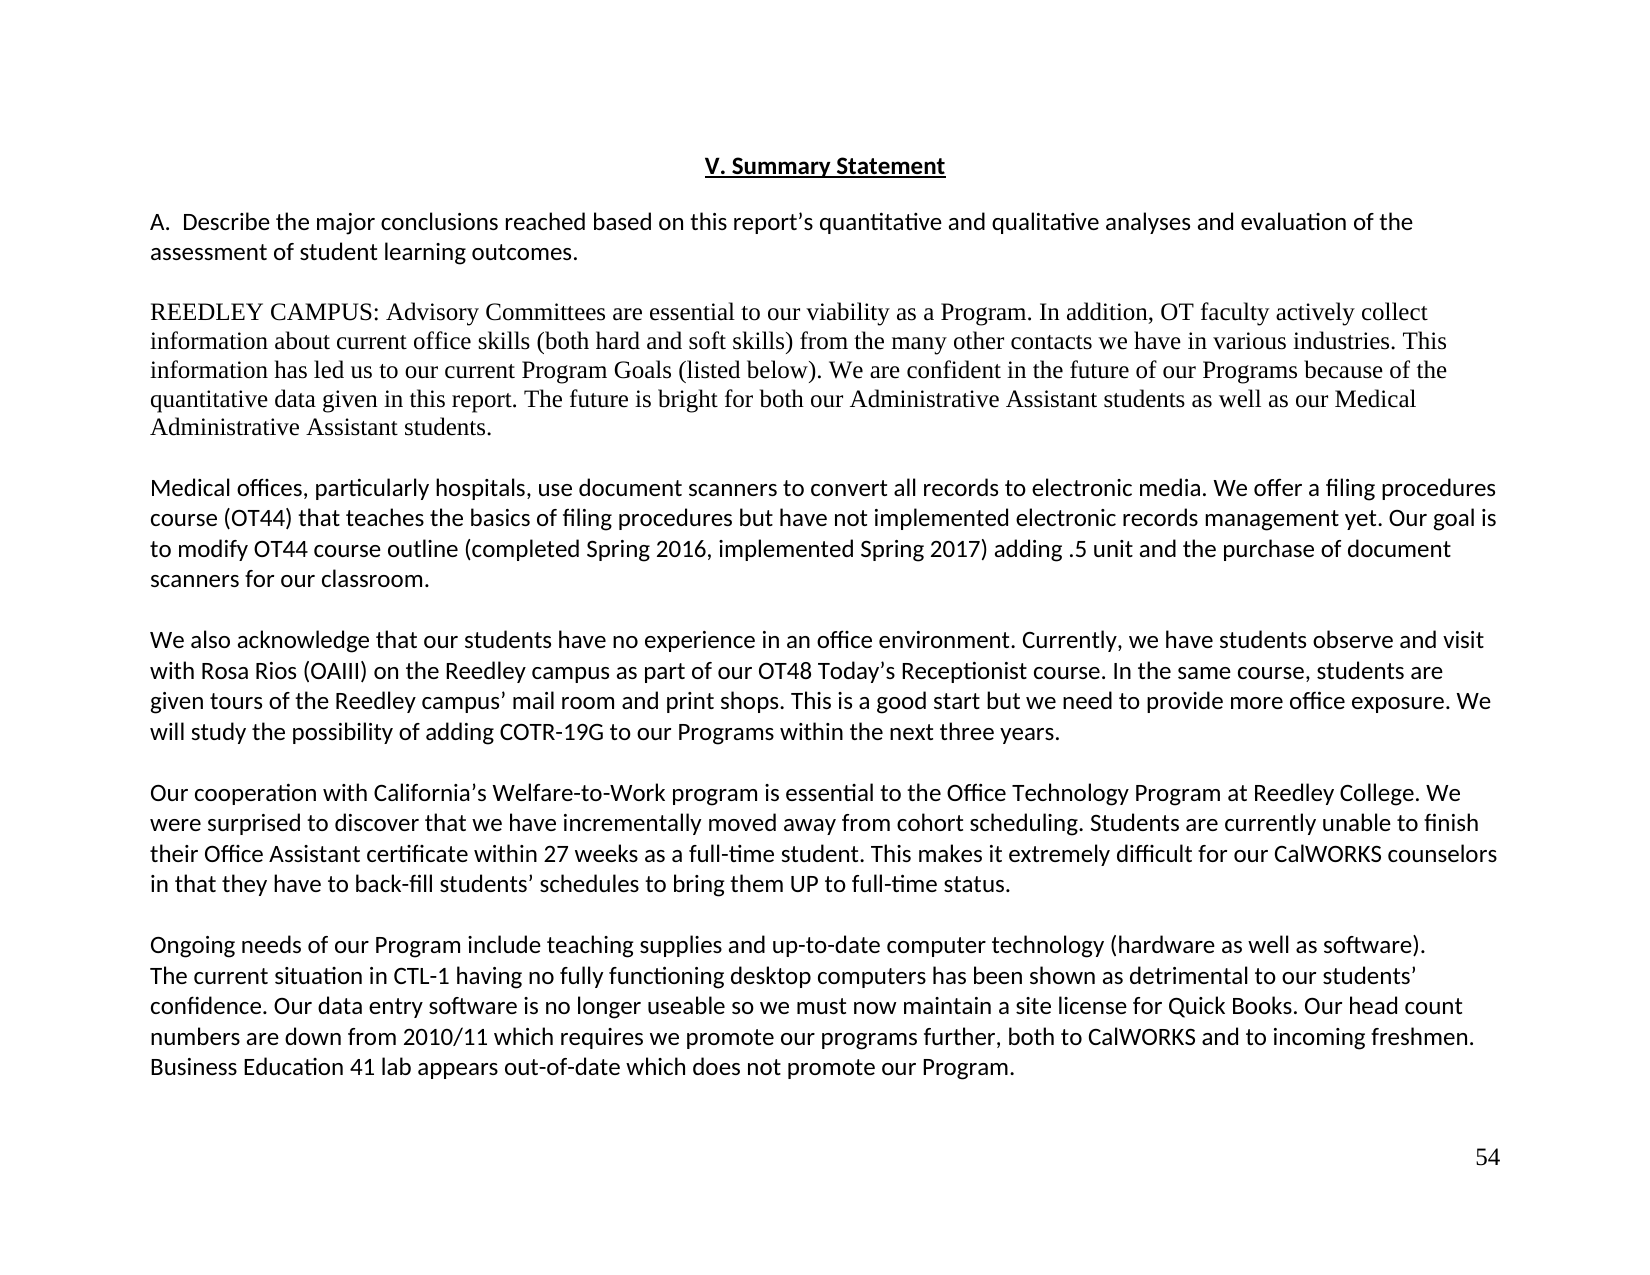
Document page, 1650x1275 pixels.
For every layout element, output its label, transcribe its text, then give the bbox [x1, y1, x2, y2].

text A. Describe the major conclusions reached based on this report’s quantitative and qualitative analyses and evaluation of the assessment of student learning outcomes. [150, 206, 1500, 267]
text The current situation in CTL-1 having no fully functioning desktop computers has been shown as detrimental to our students’ confidence. Our data entry software is no longer useable so we must now maintain a site license for Quick Books. Our head count numbers are down from 2010/11 which requires we promote our programs further, both to CalWORKS and to incoming freshmen. Business Education 41 lab appears out-of-date which does not promote our Program. [150, 960, 1500, 1082]
text V. Summary Statement [150, 150, 1500, 181]
